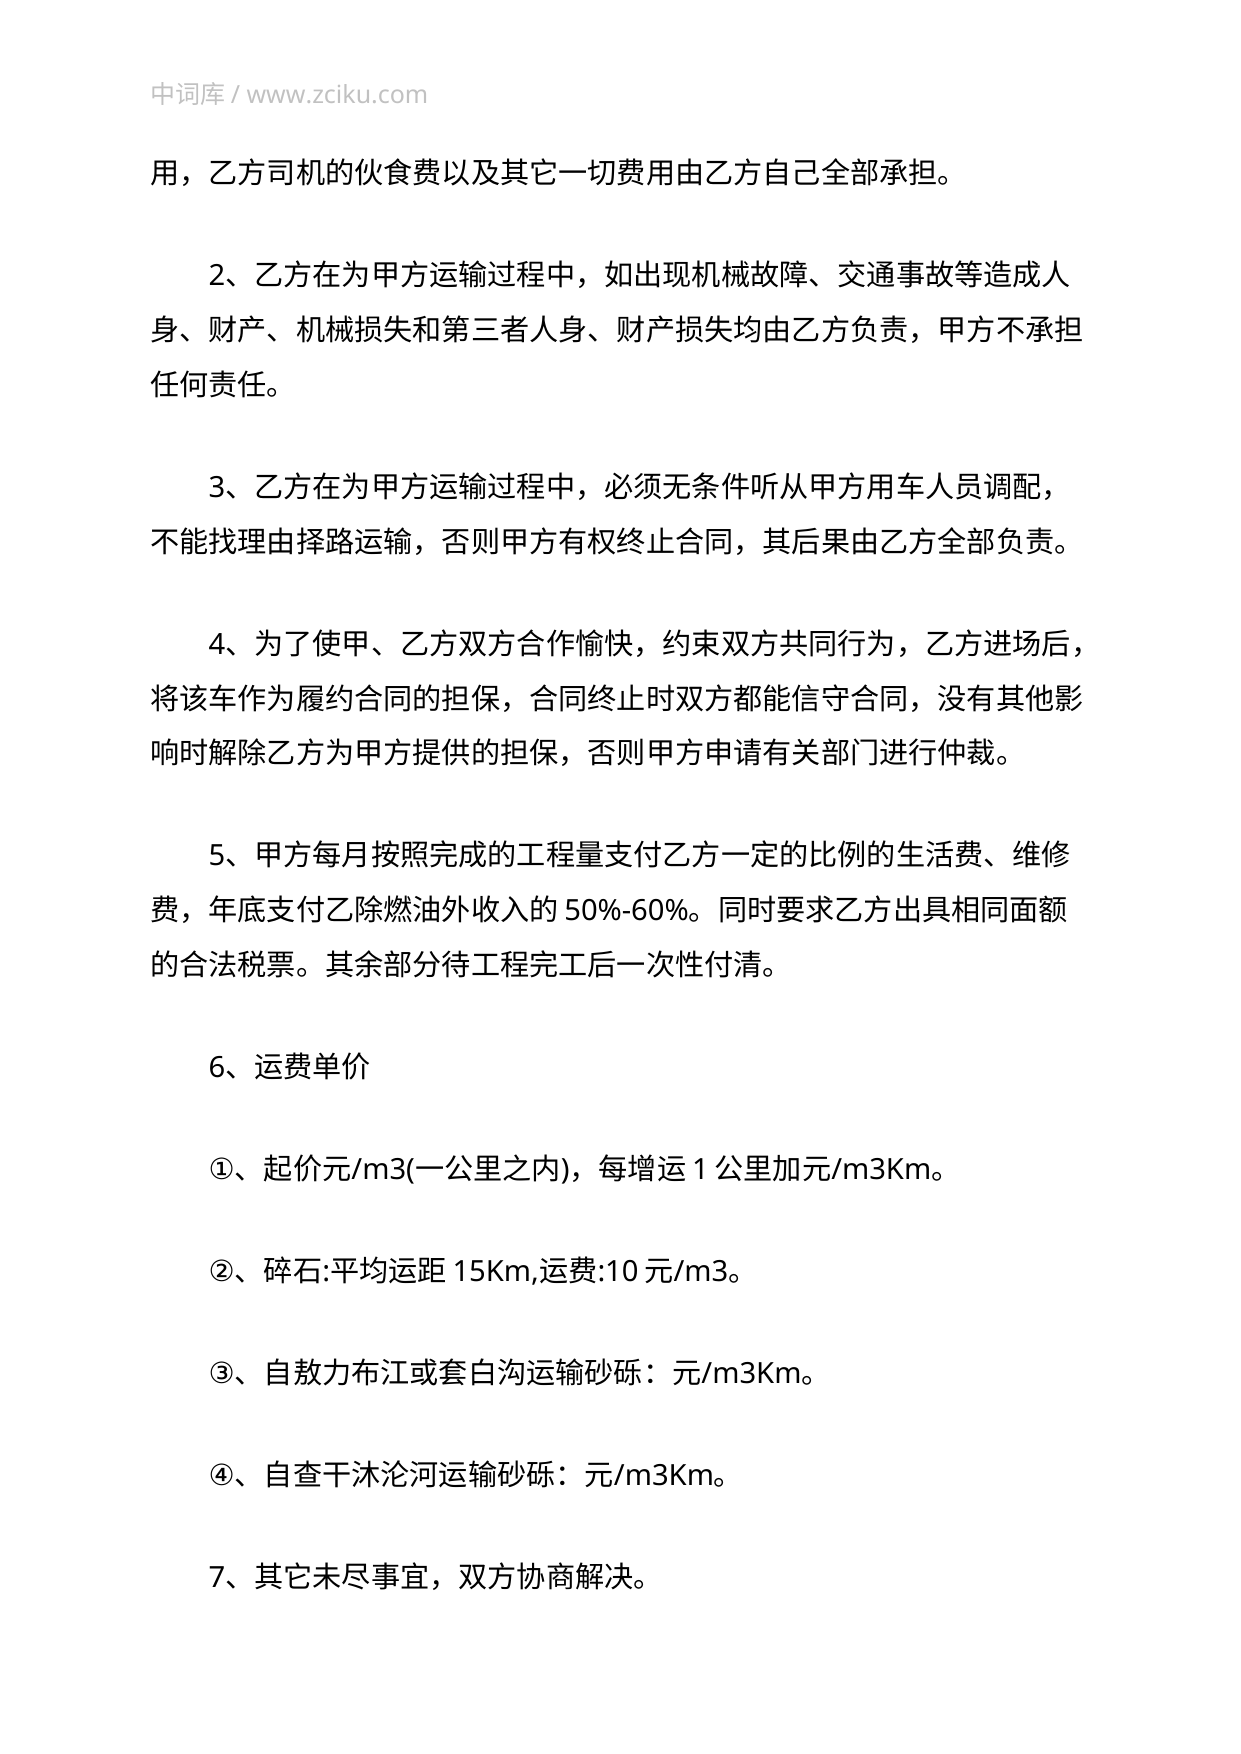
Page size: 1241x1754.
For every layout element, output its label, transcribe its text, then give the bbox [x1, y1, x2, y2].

text 2、乙方在为甲方运输过程中，如出现机械故障、交通事故等造成人身、财产、机械损失和第三者人身、财产损失均由乙方负责，甲方不承担任何责任。 [150, 252, 1090, 404]
text ③、自敖力布江或套白沟运输砂砾：元/m3Km。 [150, 1349, 1090, 1392]
text ④、自查干沐沦河运输砂砾：元/m3Km。 [150, 1452, 1090, 1494]
text 6、运费单价 [150, 1044, 1090, 1086]
text 4、为了使甲、乙方双方合作愉快，约束双方共同行为，乙方进场后，将该车作为履约合同的担保，合同终止时双方都能信守合同，没有其他影响时解除乙方为甲方提供的担保，否则甲方申请有关部门进行仲裁。 [150, 620, 1090, 772]
text 3、乙方在为甲方运输过程中，必须无条件听从甲方用车人员调配，不能找理由择路运输，否则甲方有权终止合同，其后果由乙方全部负责。 [150, 463, 1090, 561]
text 5、甲方每月按照完成的工程量支付乙方一定的比例的生活费、维修费，年底支付乙除燃油外收入的50%-60%。同时要求乙方出具相同面额的合法税票。其余部分待工程完工后一次性付清。 [150, 832, 1090, 984]
text ②、碎石:平均运距15Km,运费:10元/m3。 [150, 1248, 1090, 1290]
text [150, 150, 1090, 192]
text 7、其它未尽事宜，双方协商解决。 [150, 1553, 1090, 1596]
text ①、起价元/m3(一公里之内)，每增运1公里加元/m3Km。 [150, 1146, 1090, 1188]
